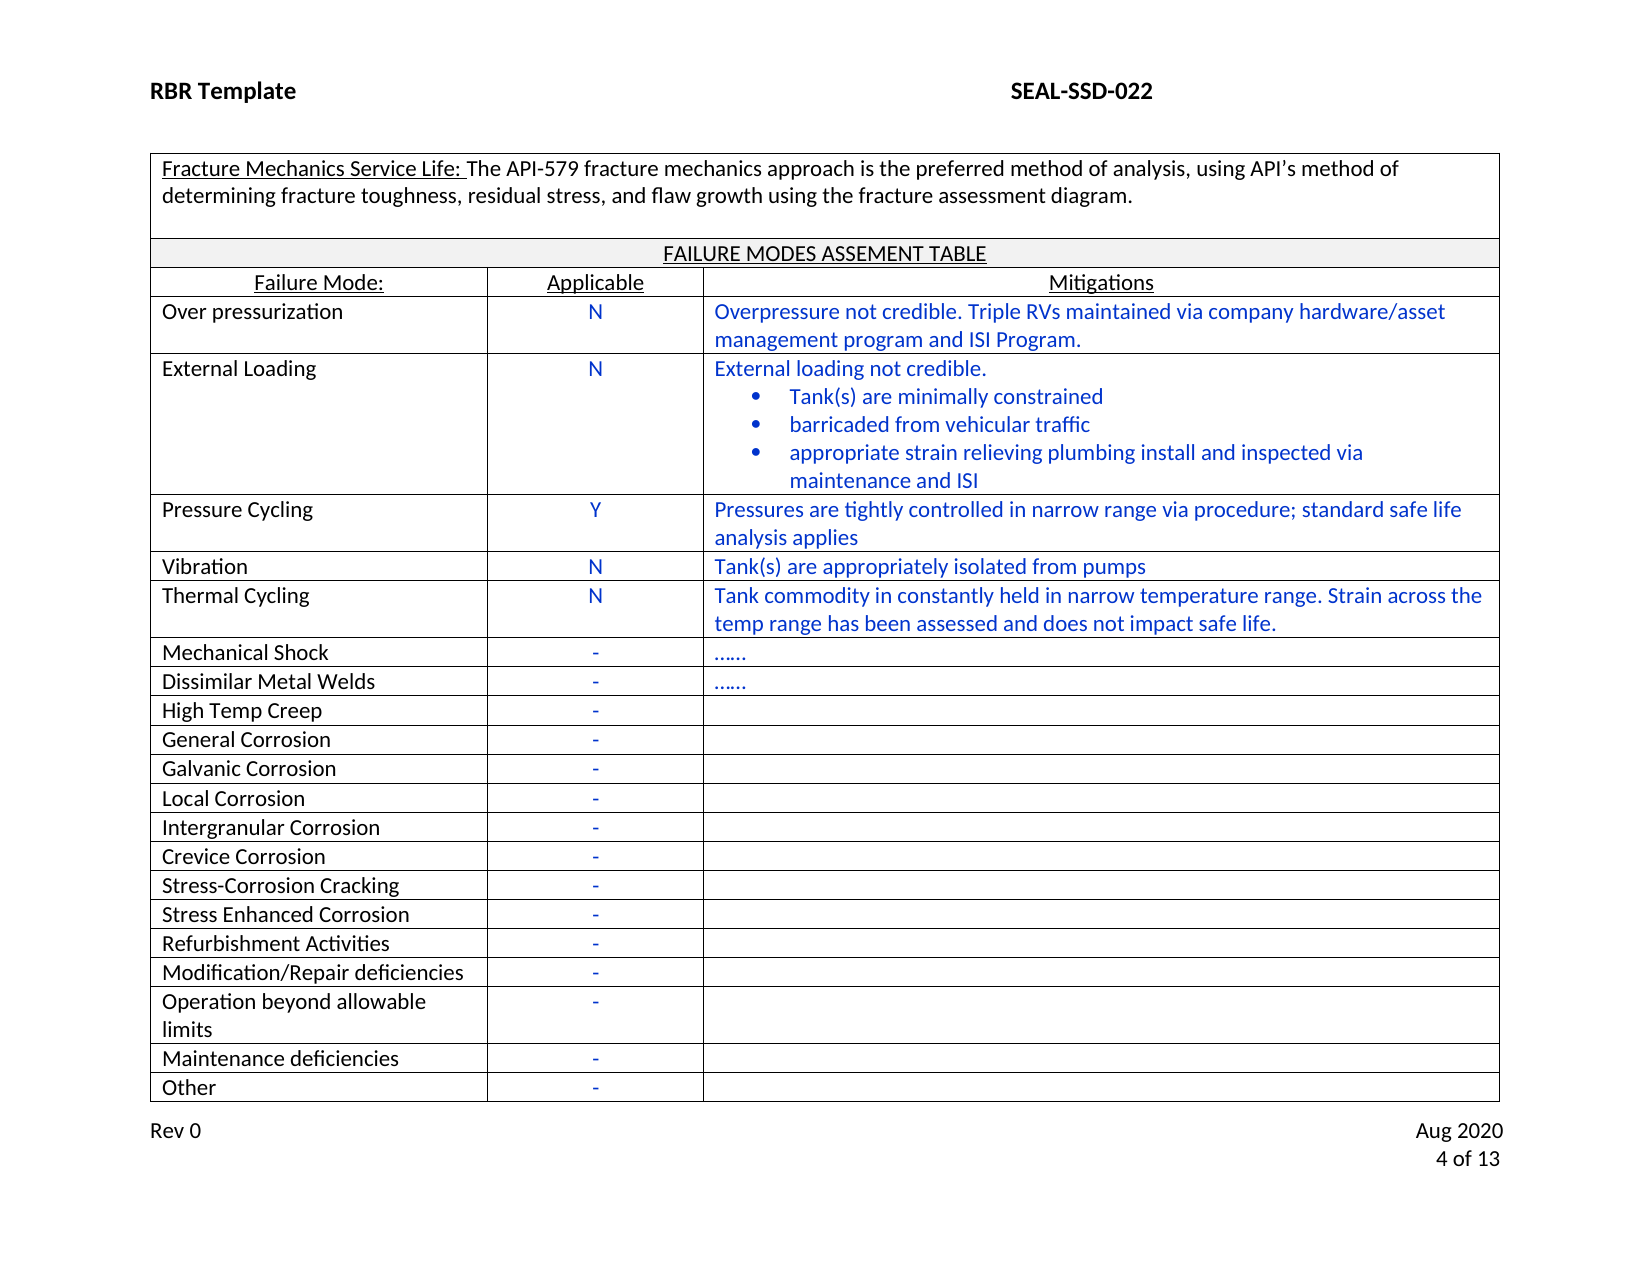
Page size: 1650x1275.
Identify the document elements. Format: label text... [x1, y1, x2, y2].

table_cell N [488, 581, 703, 637]
table_cell Applicable [488, 268, 703, 296]
table_cell Pressure Cycling [151, 495, 487, 551]
table_cell [704, 871, 1499, 899]
table_cell Mitigations [704, 268, 1499, 296]
table_cell N [488, 552, 703, 580]
table_cell - [488, 958, 703, 986]
table_cell Stress-Corrosion Cracking [151, 871, 487, 899]
table_cell - [488, 1044, 703, 1072]
table_cell Pressures are tightly controlled in narrow range via procedure; standard safe life analysis applies [704, 495, 1499, 551]
table_cell Y [488, 495, 703, 551]
table_cell - [488, 900, 703, 928]
table_cell - [488, 1073, 703, 1101]
table_cell - [488, 755, 703, 783]
table_cell FAILURE MODES ASSEMENT TABLE [151, 239, 1499, 267]
table_cell High Temp Creep [151, 696, 487, 724]
table_cell - [488, 987, 703, 1043]
table_cell Overpressure not credible. Triple RVs maintained via company hardware/asset management program and ISI Program. [704, 297, 1499, 353]
table_cell [704, 813, 1499, 841]
table_cell [704, 784, 1499, 812]
table_cell N [488, 354, 703, 494]
table_cell - [488, 726, 703, 753]
table_cell Stress Enhanced Corrosion [151, 900, 487, 928]
table_cell Vibration [151, 552, 487, 580]
table_cell - [488, 842, 703, 870]
table_cell Mechanical Shock [151, 638, 487, 666]
table_cell N [488, 297, 703, 353]
table_cell Maintenance deficiencies [151, 1044, 487, 1072]
table_cell - [488, 871, 703, 899]
table_cell External loading not credible. Tank(s) are minimally constrained barricaded from vehicular traffic appropriate strain relieving plumbing install and inspected via maintenance and ISI [704, 354, 1499, 494]
table_cell [704, 842, 1499, 870]
table_cell - [488, 813, 703, 841]
table_cell Crevice Corrosion [151, 842, 487, 870]
table_cell [704, 900, 1499, 928]
table_cell …… [704, 638, 1499, 666]
table_cell Fracture Mechanics Service Life: The API-579 fracture mechanics approach is the preferred method of analysis, using API’s method of determining fracture toughness, residual stress, and flaw growth using the fracture assessment diagram. [151, 154, 1499, 238]
table_cell Failure Mode: [151, 268, 487, 296]
table_cell [704, 958, 1499, 986]
table_cell Modification/Repair deficiencies [151, 958, 487, 986]
table_cell Tank(s) are appropriately isolated from pumps [704, 552, 1499, 580]
table_cell [704, 726, 1499, 753]
table_cell Dissimilar Metal Welds [151, 667, 487, 695]
table_cell General Corrosion [151, 726, 487, 753]
table_cell Refurbishment Activities [151, 929, 487, 957]
table_cell Operation beyond allowable limits [151, 987, 487, 1043]
table_cell External Loading [151, 354, 487, 494]
table_cell - [488, 784, 703, 812]
table_cell Tank commodity in constantly held in narrow temperature range. Strain across the temp range has been assessed and does not impact safe life. [704, 581, 1499, 637]
table_cell …… [704, 667, 1499, 695]
table_cell Intergranular Corrosion [151, 813, 487, 841]
table_cell [704, 987, 1499, 1043]
table_cell Thermal Cycling [151, 581, 487, 637]
table_cell Other [151, 1073, 487, 1101]
table_cell Local Corrosion [151, 784, 487, 812]
table_cell [704, 1044, 1499, 1072]
table_cell Over pressurization [151, 297, 487, 353]
table_cell [704, 696, 1499, 724]
table_cell - [488, 667, 703, 695]
table_cell - [488, 638, 703, 666]
table_cell - [488, 929, 703, 957]
table_cell [704, 755, 1499, 783]
table_cell [704, 929, 1499, 957]
table_cell Galvanic Corrosion [151, 755, 487, 783]
table_cell - [488, 696, 703, 724]
table_cell [704, 1073, 1499, 1101]
